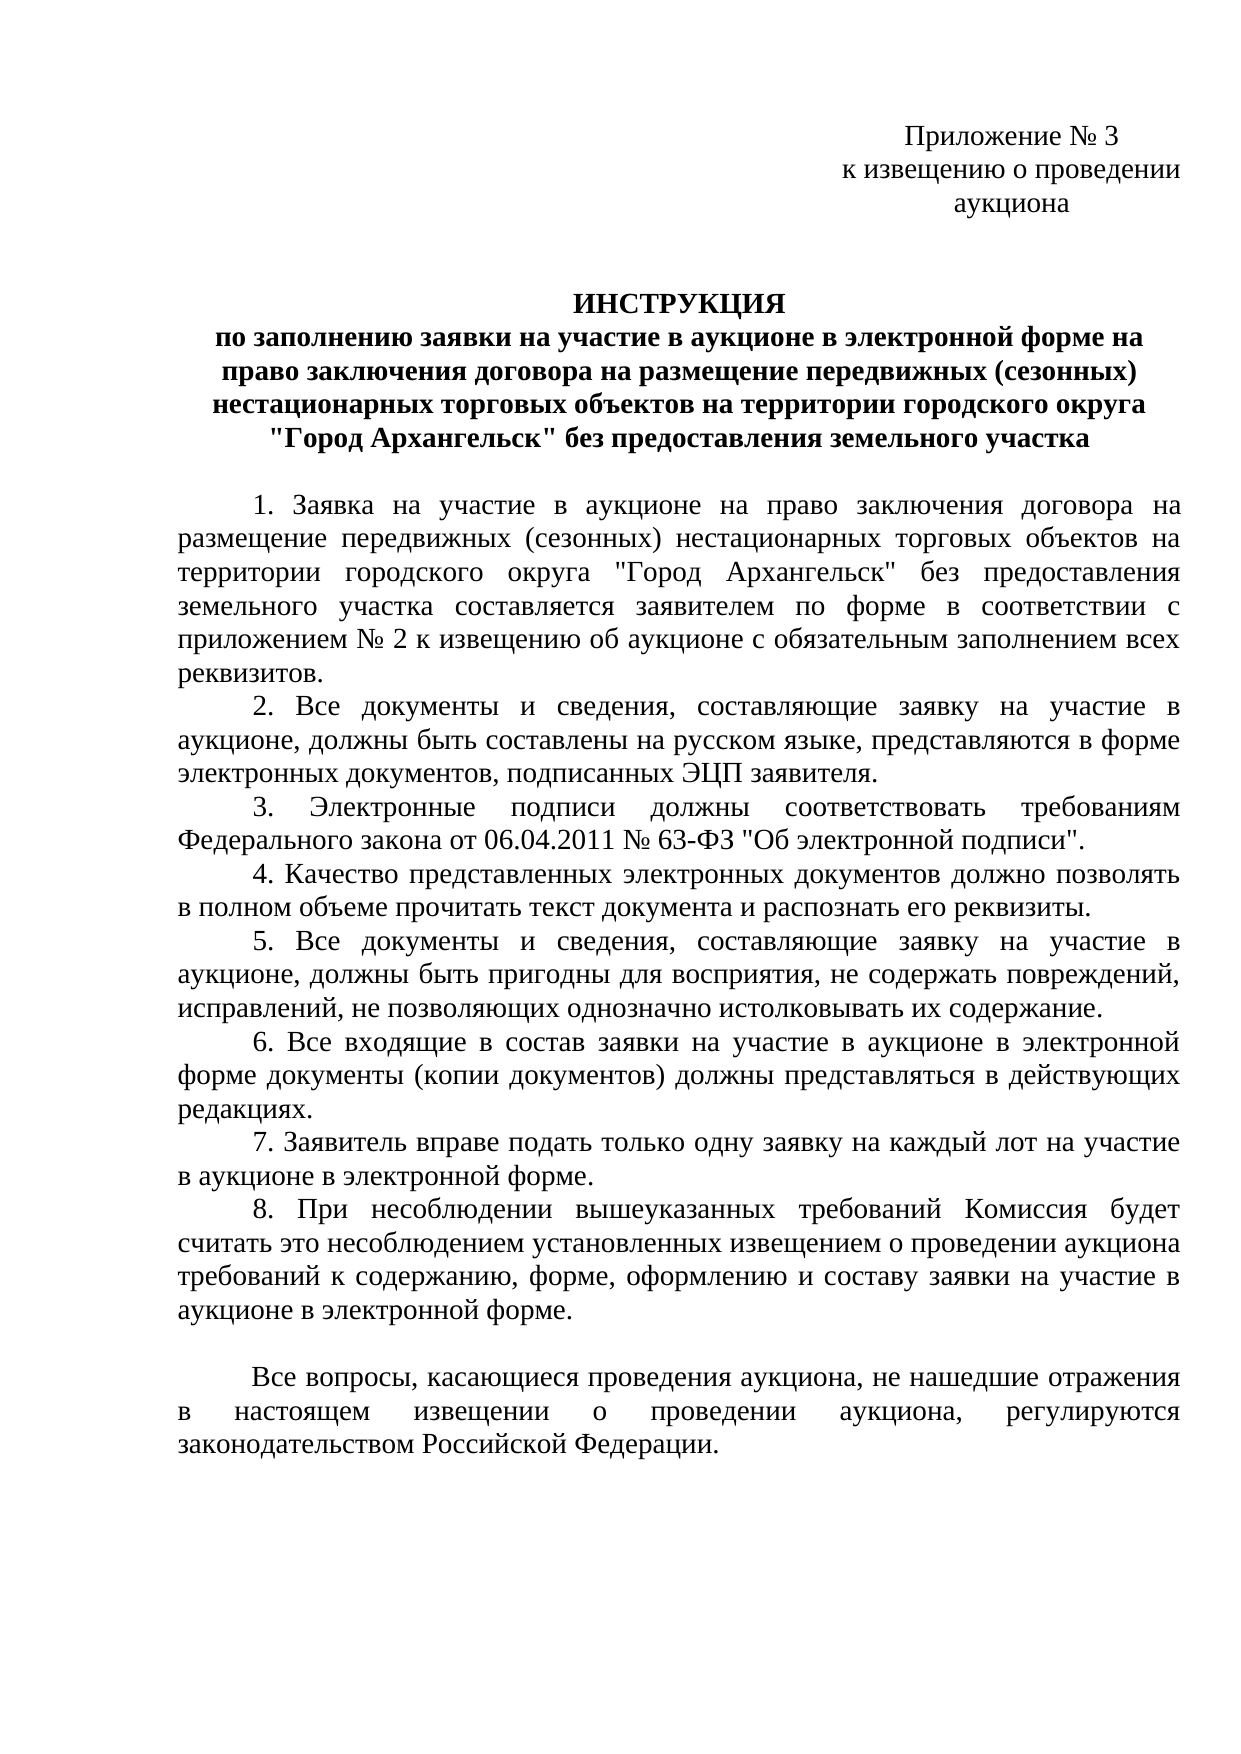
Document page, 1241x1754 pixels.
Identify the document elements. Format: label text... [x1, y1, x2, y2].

text 7. Заявитель вправе подать только одну заявку на каждый лот на участие в аукционе в электронной форме. [177, 1124, 1181, 1191]
text ИНСТРУКЦИЯ [177, 286, 1181, 319]
text 1. Заявка на участие в аукционе на право заключения договора на размещение передвижных (сезонных) нестационарных торговых объектов на территории городского округа "Город Архангельск" без предоставления земельного участка составляется заявителем по форме в соответствии с приложением № 2 к извещению об аукционе с обязательным заполнением всех реквизитов. [177, 487, 1181, 688]
text 8. При несоблюдении вышеуказанных требований Комиссия будет считать это несоблюдением установленных извещением о проведении аукциона требований к содержанию, форме, оформлению и составу заявки на участие в аукционе в электронной форме. [177, 1191, 1181, 1326]
text к извещению о проведении аукциона [842, 152, 1181, 219]
text Приложение № 3 [842, 118, 1181, 152]
text Все вопросы, касающиеся проведения аукциона, не нашедшие отражения в настоящем извещении о проведении аукциона, регулируются законодательством Российской Федерации. [177, 1359, 1181, 1460]
text по заполнению заявки на участие в аукционе в электронной форме на право заключения договора на размещение передвижных (сезонных) нестационарных торговых объектов на территории городского округа "Город Архангельск" без предоставления земельного участка [177, 319, 1181, 453]
text 6. Все входящие в состав заявки на участие в аукционе в электронной форме документы (копии документов) должны представляться в действующих редакциях. [177, 1024, 1181, 1124]
text 2. Все документы и сведения, составляющие заявку на участие в аукционе, должны быть составлены на русском языке, представляются в форме электронных документов, подписанных ЭЦП заявителя. [177, 688, 1181, 789]
text 5. Все документы и сведения, составляющие заявку на участие в аукционе, должны быть пригодны для восприятия, не содержать повреждений, исправлений, не позволяющих однозначно истолковывать их содержание. [177, 923, 1181, 1024]
text 3. Электронные подписи должны соответствовать требованиям Федерального закона от 06.04.2011 № 63-ФЗ "Об электронной подписи". [177, 789, 1181, 856]
text 4. Качество представленных электронных документов должно позволять в полном объеме прочитать текст документа и распознать его реквизиты. [177, 856, 1181, 923]
